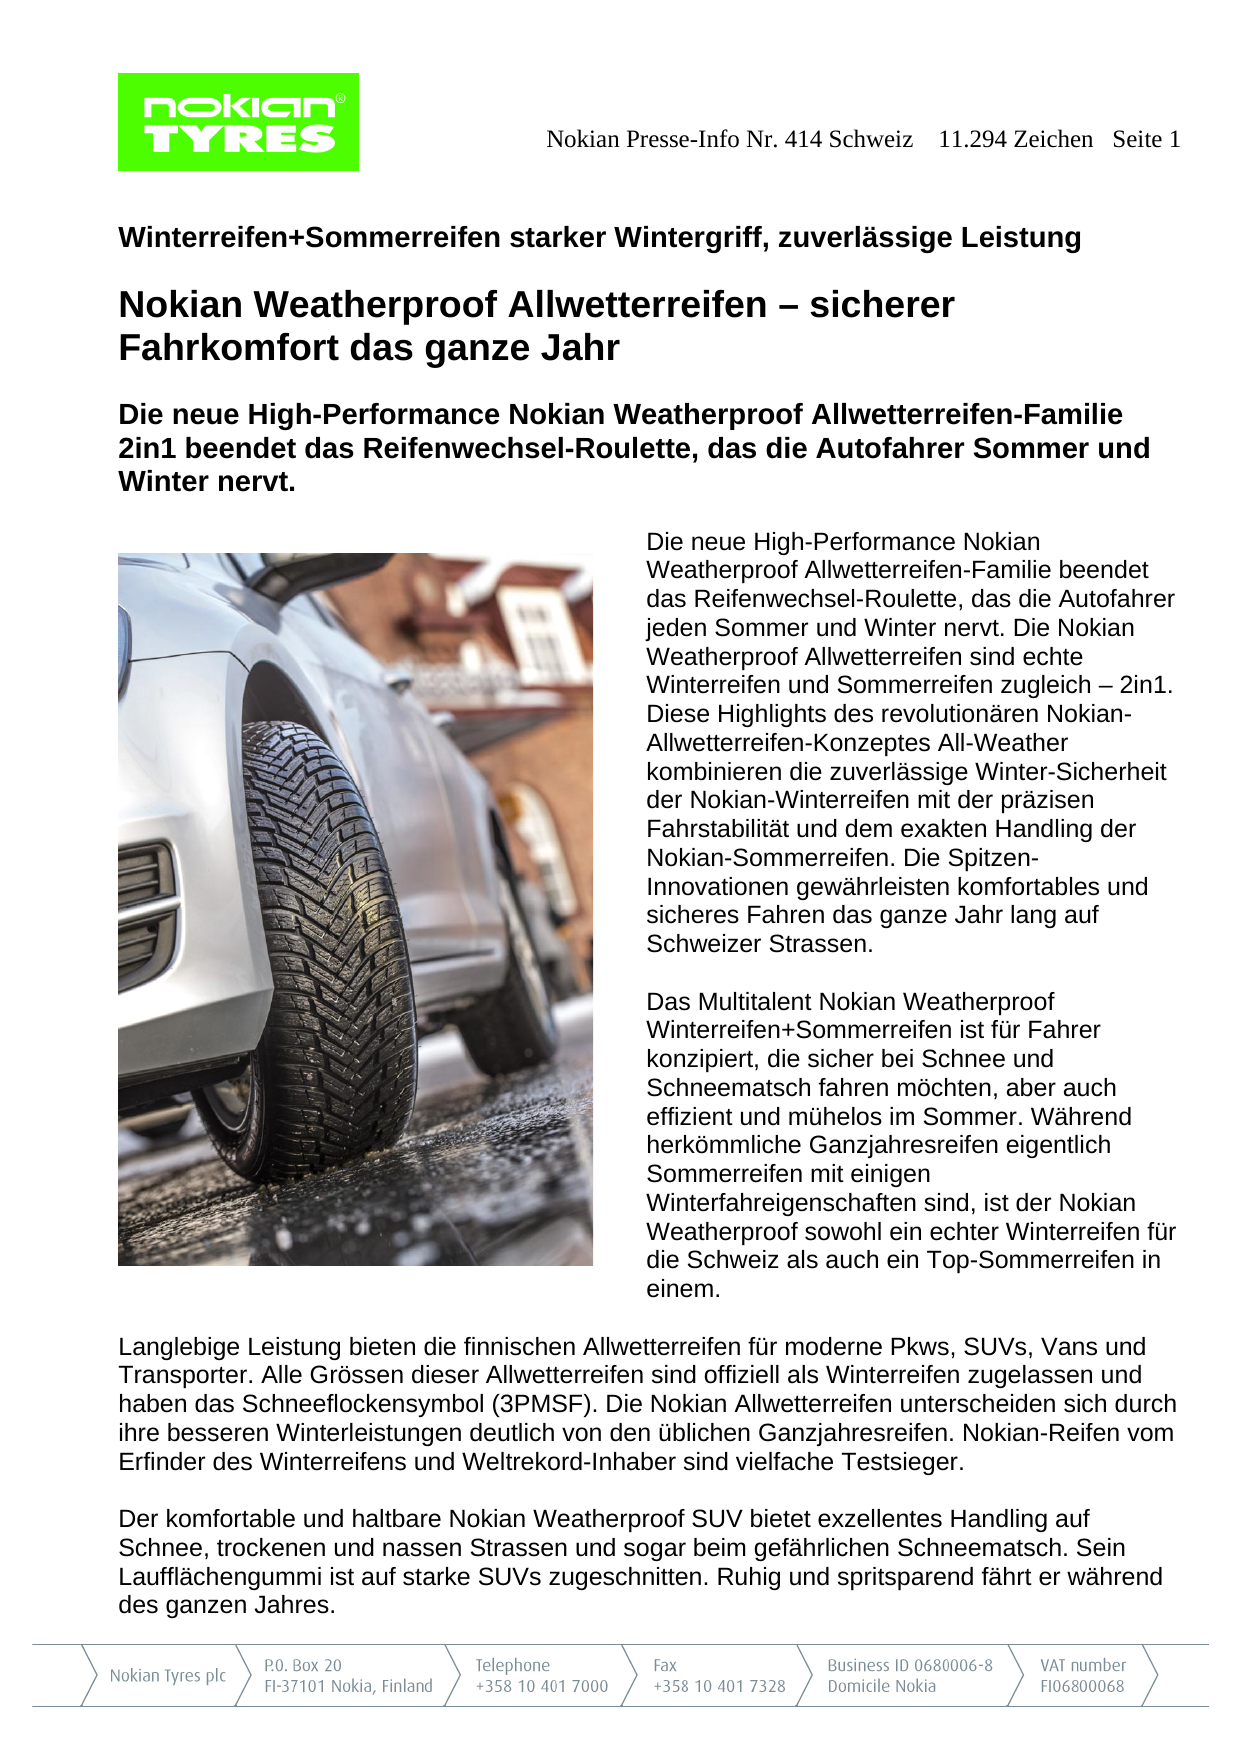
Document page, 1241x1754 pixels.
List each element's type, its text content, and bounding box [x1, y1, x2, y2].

picture [32, 1643, 1209, 1709]
text Die neue High-Performance Nokian Weatherproof Allwetterreifen-Familie beendet das Reifenwechsel-Roulette, das die Autofahrer jeden Sommer und Winter nervt. Die Nokian Weatherproof Allwetterreifen sind echte Winterreifen und Sommerreifen zugleich – 2in1. Diese Highlights des revolutionären Nokian-Allwetterreifen-Konzeptes All-Weather kombinieren die zuverlässige Winter-Sicherheit der Nokian-Winterreifen mit der präzisen Fahrstabilität und dem exakten Handling der Nokian-Sommerreifen. Die Spitzen-Innovationen gewährleisten komfortables und sicheres Fahren das ganze Jahr lang auf Schweizer Strassen. [118, 527, 1181, 958]
text Nokian Weatherproof Allwetterreifen – sicherer Fahrkomfort das ganze Jahr [118, 282, 1181, 369]
text Der komfortable und haltbare Nokian Weatherproof SUV bietet exzellentes Handling auf Schnee, trockenen und nassen Strassen und sogar beim gefährlichen Schneematsch. Sein Laufflächengummi ist auf starke SUVs zugeschnitten. Ruhig und spritsparend fährt er während des ganzen Jahres. [118, 1504, 1181, 1619]
text Das Multitalent Nokian Weatherproof Winterreifen+Sommerreifen ist für Fahrer konzipiert, die sicher bei Schnee und Schneematsch fahren möchten, aber auch effizient und mühelos im Sommer. Während herkömmliche Ganzjahresreifen eigentlich Sommerreifen mit einigen Winterfahreigenschaften sind, ist der Nokian Weatherproof sowohl ein echter Winterreifen für die Schweiz als auch ein Top-Sommerreifen in einem. [118, 987, 1181, 1303]
text Langlebige Leistung bieten die finnischen Allwetterreifen für moderne Pkws, SUVs, Vans und Transporter. Alle Grössen dieser Allwetterreifen sind offiziell als Winterreifen zugelassen und haben das Schneeflockensymbol (3PMSF). Die Nokian Allwetterreifen unterscheiden sich durch ihre besseren Winterleistungen deutlich von den üblichen Ganzjahresreifen. Nokian-Reifen vom Erfinder des Winterreifens und Weltrekord-Inhaber sind vielfache Testsieger. [118, 1332, 1181, 1476]
picture [118, 73, 359, 171]
picture [118, 553, 594, 1266]
text Winterreifen+Sommerreifen starker Wintergriff, zuverlässige Leistung [118, 220, 1181, 254]
text Die neue High-Performance Nokian Weatherproof Allwetterreifen-Familie 2in1 beendet das Reifenwechsel-Roulette, das die Autofahrer Sommer und Winter nervt. [118, 397, 1181, 498]
